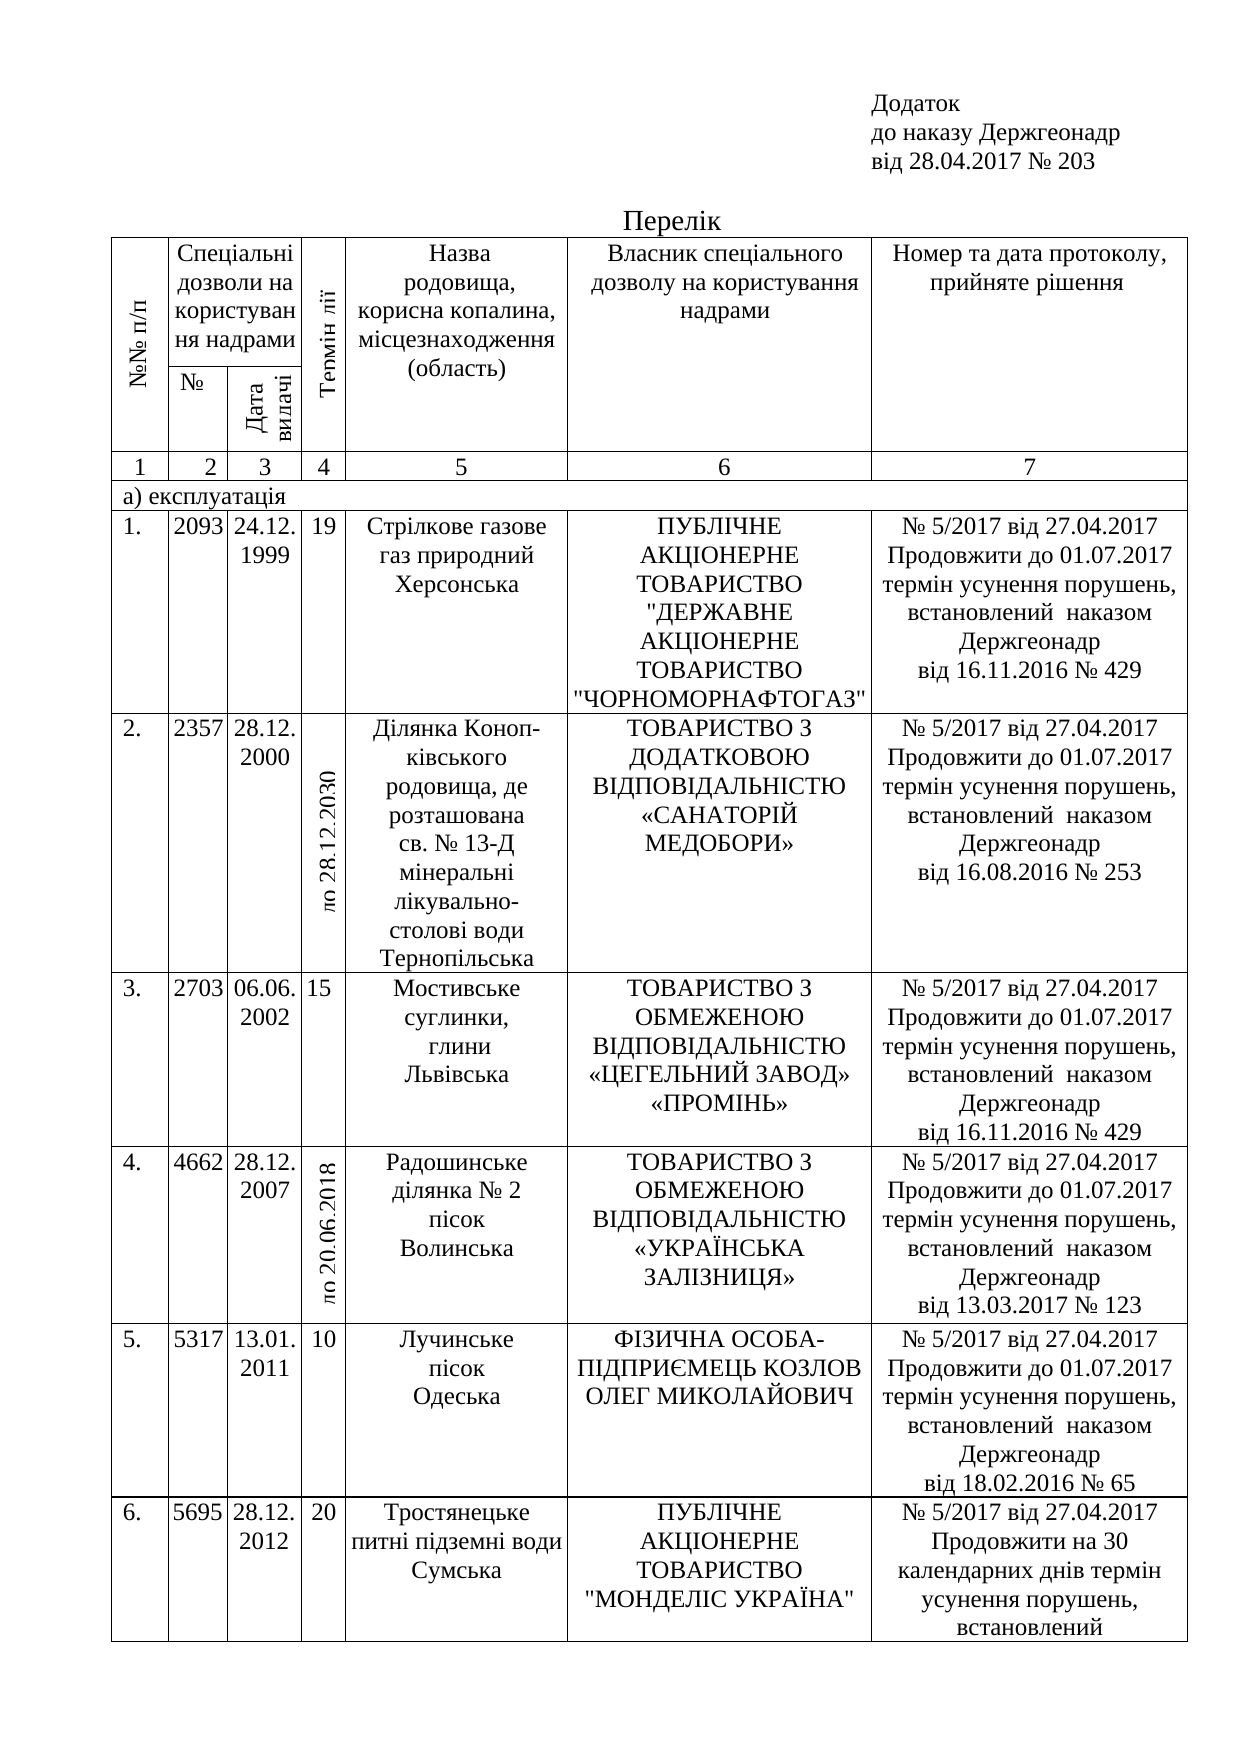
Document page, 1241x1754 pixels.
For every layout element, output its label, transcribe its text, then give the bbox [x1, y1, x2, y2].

table_cell [112, 973, 168, 1146]
table_cell 2093 [169, 511, 227, 712]
table_header Власник спеціального дозволу на користування надрами [568, 238, 871, 451]
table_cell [346, 1498, 567, 1641]
table_cell 4662 [169, 1147, 227, 1323]
table_header №№ п/п [112, 238, 168, 451]
table_cell 10 [302, 1324, 345, 1496]
table_cell [112, 1147, 168, 1323]
table_cell № 5/2017 від 27.04.2017 Продовжити до 01.07.2017 термін усунення порушень, встановлений наказом Держгеонадр від 18.02.2016 № 65 [872, 1324, 1187, 1496]
text Перелік [148, 203, 1167, 237]
table_cell а) експлуатація [112, 481, 1187, 510]
table_cell [112, 511, 168, 712]
table_cell 28.12. 2012 [228, 1498, 301, 1641]
table_cell ФІЗИЧНА ОСОБА-ПІДПРИЄМЕЦЬ КОЗЛОВ ОЛЕГ МИКОЛАЙОВИЧ [568, 1324, 871, 1496]
table_cell Ділянка Коноп-ківського родовища, де розташована св. № 13-Д мінеральні лікувально-столові води Тернопільська [346, 714, 567, 972]
table_cell ТОВАРИСТВО З ОБМЕЖЕНОЮ ВІДПОВІДАЛЬНІСТЮ «ЦЕГЕЛЬНИЙ ЗАВОД» «ПРОМІНЬ» [568, 973, 871, 1146]
table_header Термін дії [302, 238, 345, 451]
table_cell 5695 [169, 1498, 227, 1641]
table_cell 2703 [169, 973, 227, 1146]
text до наказу Держгеонадр [871, 117, 1152, 146]
table_cell [112, 1324, 168, 1496]
table_cell 6 [568, 452, 871, 480]
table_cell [872, 1498, 1187, 1641]
text Додаток [871, 88, 1152, 117]
table_cell Радошинське ділянка № 2 пісок Волинська [346, 1147, 567, 1323]
table_cell до 20.06.2018 [302, 1147, 345, 1323]
table_cell 28.12. 2007 [228, 1147, 301, 1323]
table_cell 5317 [169, 1324, 227, 1496]
table_cell 2 [169, 452, 227, 480]
table_cell ТОВАРИСТВО З ДОДАТКОВОЮ ВІДПОВІДАЛЬНІСТЮ «САНАТОРІЙ МЕДОБОРИ» [568, 714, 871, 972]
table_cell ПУБЛІЧНЕ АКЦІОНЕРНЕ ТОВАРИСТВО "ДЕРЖАВНЕ АКЦІОНЕРНЕ ТОВАРИСТВО "ЧОРНОМОРНАФТОГАЗ" [568, 511, 871, 712]
table_header Номер та дата протоколу, прийняте рішення [872, 238, 1187, 451]
table_cell ТОВАРИСТВО З ОБМЕЖЕНОЮ ВІДПОВІДАЛЬНІСТЮ «УКРАЇНСЬКА ЗАЛІЗНИЦЯ» [568, 1147, 871, 1323]
table_cell 24.12. 1999 [228, 511, 301, 712]
table_cell 5 [346, 452, 567, 480]
table_cell 15 [302, 973, 345, 1146]
table_cell № 5/2017 від 27.04.2017 Продовжити до 01.07.2017 термін усунення порушень, встановлений наказом Держгеонадр від 16.11.2016 № 429 [872, 511, 1187, 712]
table_cell до 28.12.2030 [302, 714, 345, 972]
table_cell 7 [872, 452, 1187, 480]
table_header Спеціальні дозволи на користування надрами [169, 238, 301, 366]
table_cell 20 [302, 1498, 345, 1641]
table_cell 28.12. 2000 [228, 714, 301, 972]
table_cell 06.06. 2002 [228, 973, 301, 1146]
table_cell 3 [228, 452, 301, 480]
table_header Назва родовища, корисна копалина, місцезнаходження (область) [346, 238, 567, 451]
table_cell 2357 [169, 714, 227, 972]
text від 28.04.2017 № 203 [871, 146, 1152, 175]
table_cell [112, 1498, 168, 1641]
table_cell № 5/2017 від 27.04.2017 Продовжити до 01.07.2017 термін усунення порушень, встановлений наказом Держгеонадр від 16.08.2016 № 253 [872, 714, 1187, 972]
table_cell № [169, 367, 227, 451]
table_cell 13.01. 2011 [228, 1324, 301, 1496]
table_cell Дата видачі [228, 367, 301, 451]
table_cell № 5/2017 від 27.04.2017 Продовжити до 01.07.2017 термін усунення порушень, встановлений наказом Держгеонадр від 13.03.2017 № 123 [872, 1147, 1187, 1323]
table_cell № 5/2017 від 27.04.2017 Продовжити до 01.07.2017 термін усунення порушень, встановлений наказом Держгеонадр від 16.11.2016 № 429 [872, 973, 1187, 1146]
table_cell 4 [302, 452, 345, 480]
table_cell Стрілкове газове газ природний Херсонська [346, 511, 567, 712]
table_cell 19 [302, 511, 345, 712]
table_cell 1 [112, 452, 168, 480]
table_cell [568, 1498, 871, 1641]
table_cell Лучинське пісок Одеська [346, 1324, 567, 1496]
table_cell [112, 714, 168, 972]
table_cell Мостивське суглинки, глини Львівська [346, 973, 567, 1146]
